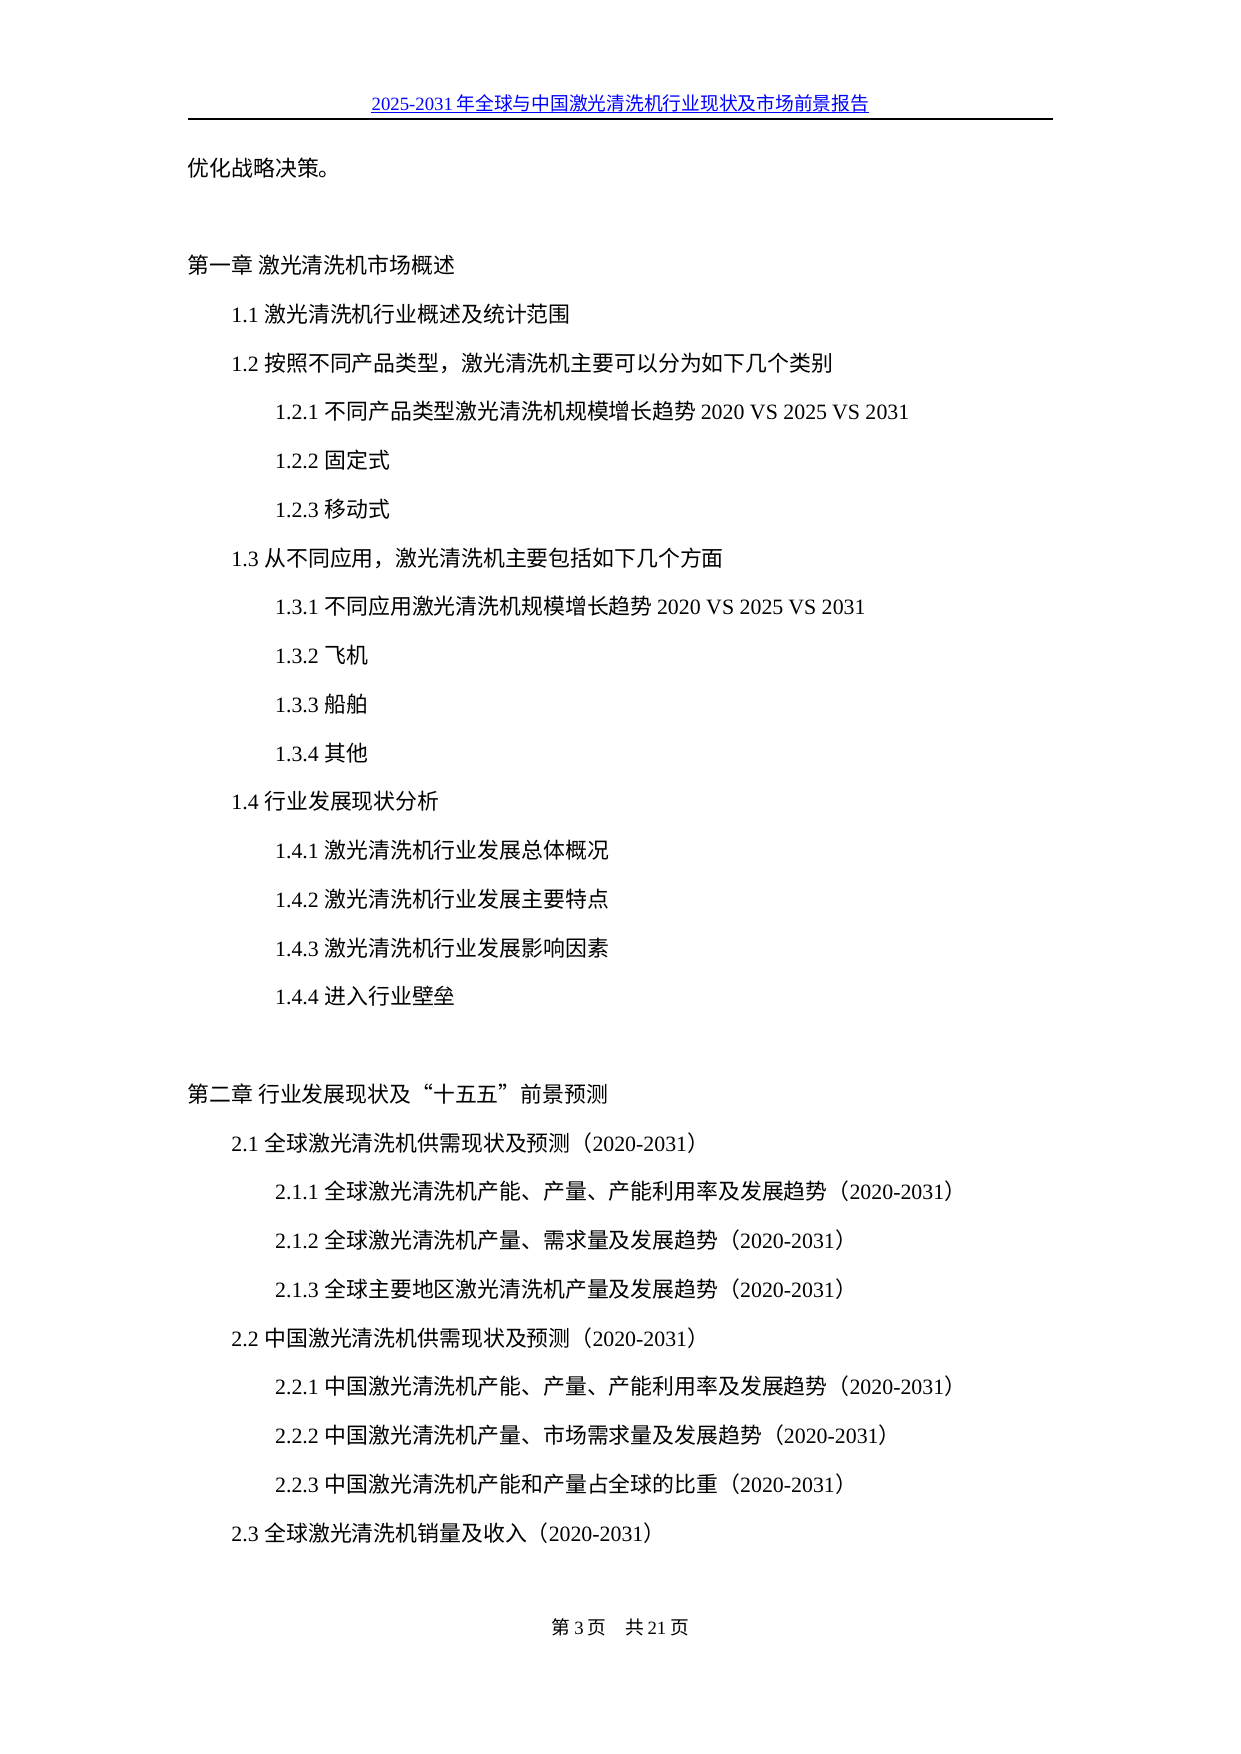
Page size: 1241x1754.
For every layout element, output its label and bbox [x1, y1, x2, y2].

text [187, 150, 1053, 1548]
